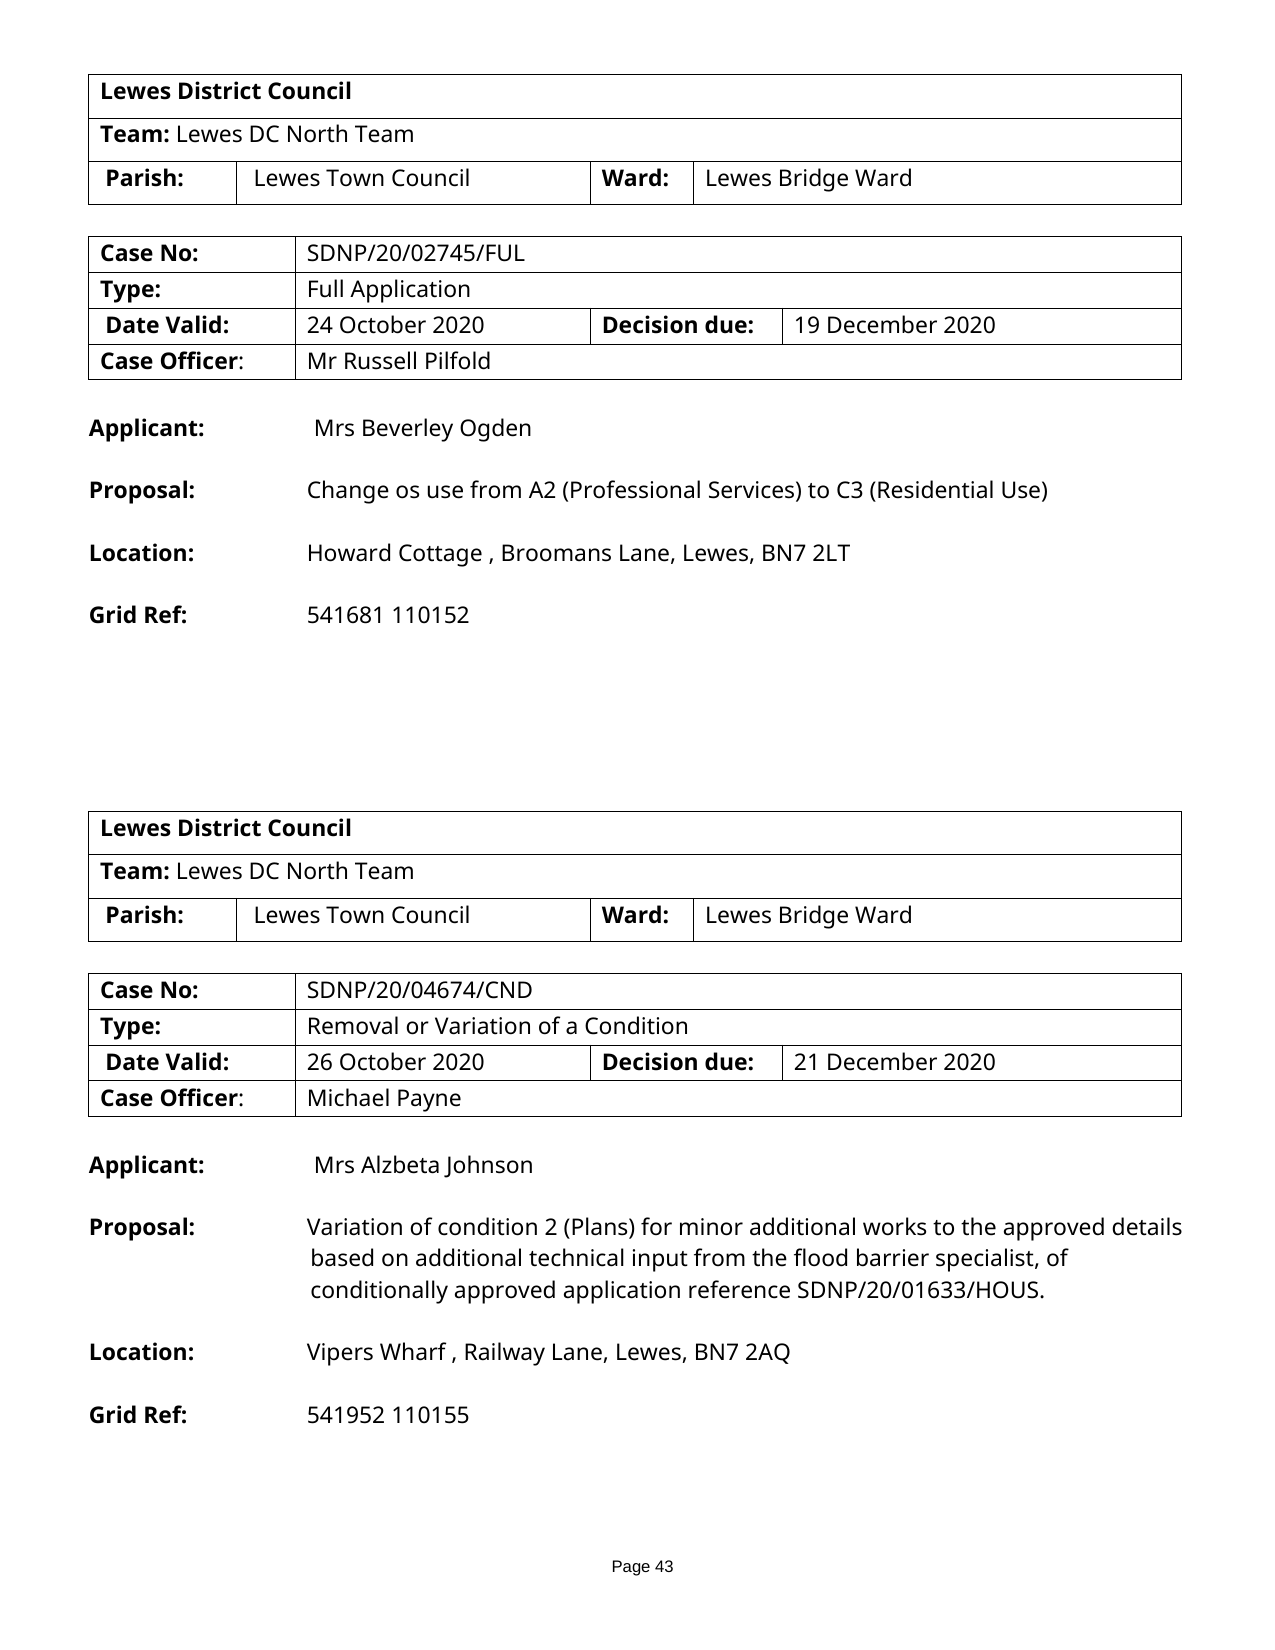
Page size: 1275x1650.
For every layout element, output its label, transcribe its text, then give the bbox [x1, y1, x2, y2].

table_cell Mr Russell Pilfold [296, 345, 1181, 379]
text Grid Ref: 541681 110152 [89, 599, 1196, 630]
table_cell Lewes Town Council [237, 162, 590, 204]
table_cell Type: [89, 1010, 295, 1044]
table_header SDNP/20/02745/FUL [296, 237, 1181, 272]
table_cell Lewes Town Council [237, 899, 590, 941]
table_header SDNP/20/04674/CND [296, 974, 1181, 1009]
table_cell Team: Lewes DC North Team [89, 119, 1181, 161]
table_cell Case Officer: [89, 1081, 295, 1116]
table_cell Team: Lewes DC North Team [89, 855, 1181, 898]
text Location: Howard Cottage , Broomans Lane, Lewes, BN7 2LT [89, 537, 1196, 568]
table_cell 26 October 2020 [296, 1046, 590, 1080]
table_header Lewes District Council [89, 75, 1181, 117]
table_cell Date Valid: [89, 309, 295, 343]
table_cell 24 October 2020 [296, 309, 590, 343]
table_cell Decision due: [591, 309, 782, 343]
table_cell 21 December 2020 [783, 1046, 1181, 1080]
text Location: Vipers Wharf , Railway Lane, Lewes, BN7 2AQ [89, 1336, 1196, 1367]
table_cell Removal or Variation of a Condition [296, 1010, 1181, 1044]
text Grid Ref: 541952 110155 [89, 1398, 1196, 1430]
text Applicant: Mrs Beverley Ogden [89, 412, 1196, 443]
table_cell Decision due: [591, 1046, 782, 1080]
table_cell Type: [89, 273, 295, 308]
table_cell Full Application [296, 273, 1181, 308]
table_cell Parish: [89, 899, 236, 941]
table_cell Ward: [591, 162, 693, 204]
table_cell 19 December 2020 [783, 309, 1181, 343]
table_cell Parish: [89, 162, 236, 204]
table_header Case No: [89, 974, 295, 1009]
table_header Lewes District Council [89, 812, 1181, 854]
text Proposal: Change os use from A2 (Professional Services) to C3 (Residential Use) [89, 474, 1196, 505]
table_cell Lewes Bridge Ward [694, 899, 1181, 941]
table_header Case No: [89, 237, 295, 272]
text Proposal: Variation of condition 2 (Plans) for minor additional works to the approved details based on additional technical input from the flood barrier specialist, of conditionally approved application reference SDNP/20/01633/HOUS. [89, 1211, 1196, 1305]
table_cell Michael Payne [296, 1081, 1181, 1116]
table_cell Date Valid: [89, 1046, 295, 1080]
text Applicant: Mrs Alzbeta Johnson [89, 1148, 1196, 1180]
table_cell Lewes Bridge Ward [694, 162, 1181, 204]
table_cell Ward: [591, 899, 693, 941]
table_cell Case Officer: [89, 345, 295, 379]
